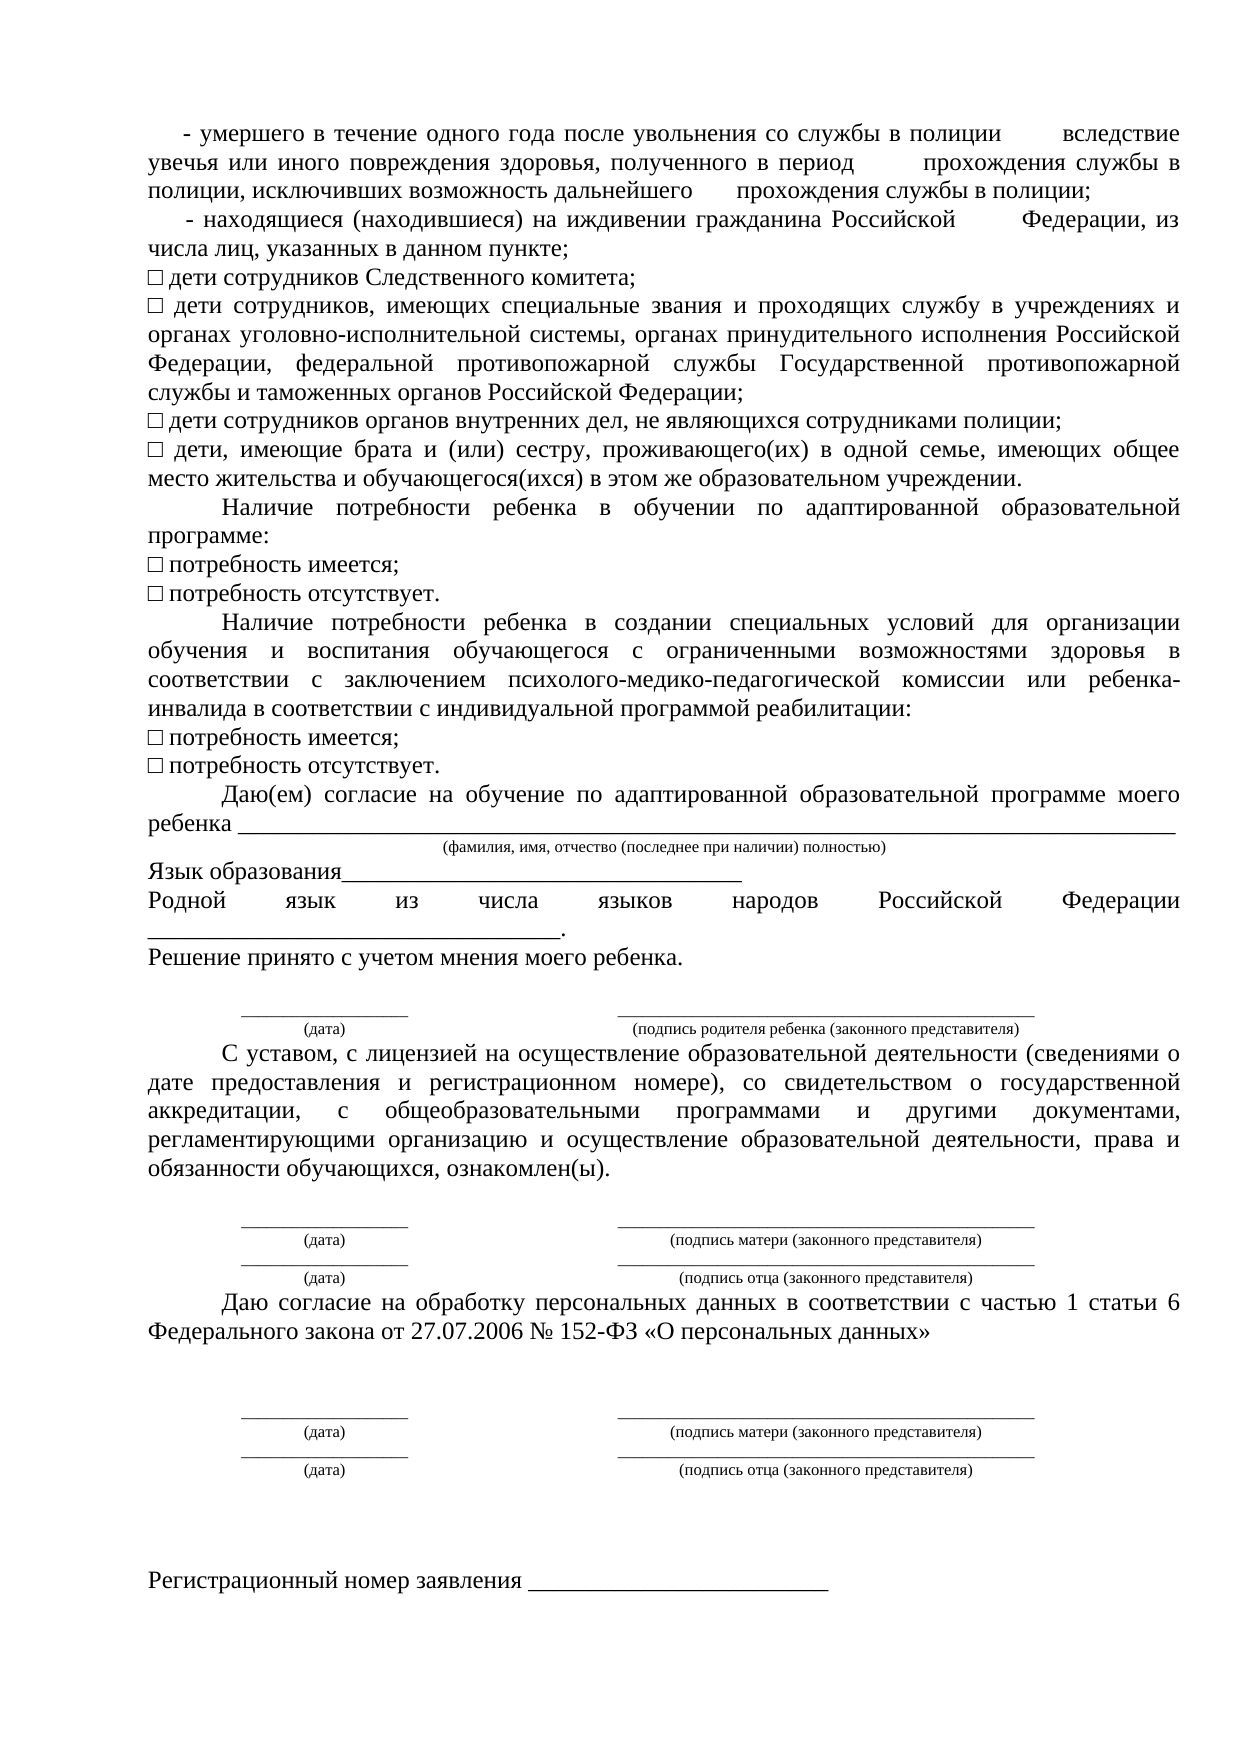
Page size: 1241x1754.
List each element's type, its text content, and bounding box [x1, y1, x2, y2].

text Язык образования________________________________ [148, 856, 1181, 885]
text - умершего в течение одного года после увольнения со службы в полиции вследствие увечья или иного повреждения здоровья, полученного в период прохождения службы в полиции, исключивших возможность дальнейшего прохождения службы в полиции; [148, 118, 1181, 204]
text Родной язык из числа языков народов Российской Федерации _________________________________. [148, 885, 1181, 942]
text Решение принято с учетом мнения моего ребенка. [148, 942, 1181, 971]
text □ дети, имеющие брата и (или) сестру, проживающего(их) в одной семье, имеющих общее место жительства и обучающегося(ихся) в этом же образовательном учреждении. [148, 434, 1181, 492]
table_cell __________________________________________________ (подпись отца (законного представителя) [501, 1441, 1151, 1479]
table_header __________________________________________________ (подпись матери (законного представителя) [501, 1211, 1151, 1249]
text С уставом, с лицензией на осуществление образовательной деятельности (сведениями о дате предоставления и регистрационном номере), со свидетельством о государственной аккредитации, с общеобразовательными программами и другими документами, регламентирующими организацию и осуществление образовательной деятельности, права и обязанности обучающихся, ознакомлен(ы). [148, 1038, 1181, 1182]
table_header ____________________ (дата) [148, 1402, 501, 1441]
text □ дети сотрудников Следственного комитета; [148, 262, 1181, 291]
text □ дети сотрудников, имеющих специальные звания и проходящих службу в учреждениях и органах уголовно-исполнительной системы, органах принудительного исполнения Российской Федерации, федеральной противопожарной службы Государственной противопожарной службы и таможенных органов Российской Федерации; [148, 291, 1181, 406]
text (фамилия, имя, отчество (последнее при наличии) полностью) [148, 837, 1181, 856]
text Даю(ем) согласие на обучение по адаптированной образовательной программе моего ребенка ___________________________________________________________________________ [148, 779, 1181, 837]
text □ потребность отсутствует. [148, 578, 1181, 607]
table_cell __________________________________________________ (подпись отца (законного представителя) [501, 1249, 1151, 1287]
text Наличие потребности ребенка в создании специальных условий для организации обучения и воспитания обучающегося с ограниченными возможностями здоровья в соответствии с заключением психолого-медико-педагогической комиссии или ребенка-инвалида в соответствии с индивидуальной программой реабилитации: [148, 607, 1181, 722]
text Регистрационный номер заявления ________________________ [148, 1565, 1181, 1594]
table_cell ____________________ (дата) [148, 1441, 501, 1479]
text Даю согласие на обработку персональных данных в соответствии с частью 1 статьи 6 Федерального закона от 27.07.2006 № 152-ФЗ «О персональных данных» [148, 1287, 1181, 1345]
table_header ____________________ (дата) [148, 1211, 501, 1249]
text □ потребность имеется; [148, 549, 1181, 578]
table_header __________________________________________________ (подпись родителя ребенка (законного представителя) [501, 1000, 1151, 1038]
text □ дети сотрудников органов внутренних дел, не являющихся сотрудниками полиции; [148, 406, 1181, 434]
table_header __________________________________________________ (подпись матери (законного представителя) [501, 1402, 1151, 1441]
table_cell ____________________ (дата) [148, 1249, 501, 1287]
text □ потребность имеется; [148, 722, 1181, 751]
table_header ____________________ (дата) [148, 1000, 501, 1038]
text - находящиеся (находившиеся) на иждивении гражданина Российской Федерации, из числа лиц, указанных в данном пункте; [148, 204, 1181, 262]
text Наличие потребности ребенка в обучении по адаптированной образовательной программе: [148, 492, 1181, 549]
text □ потребность отсутствует. [148, 751, 1181, 779]
